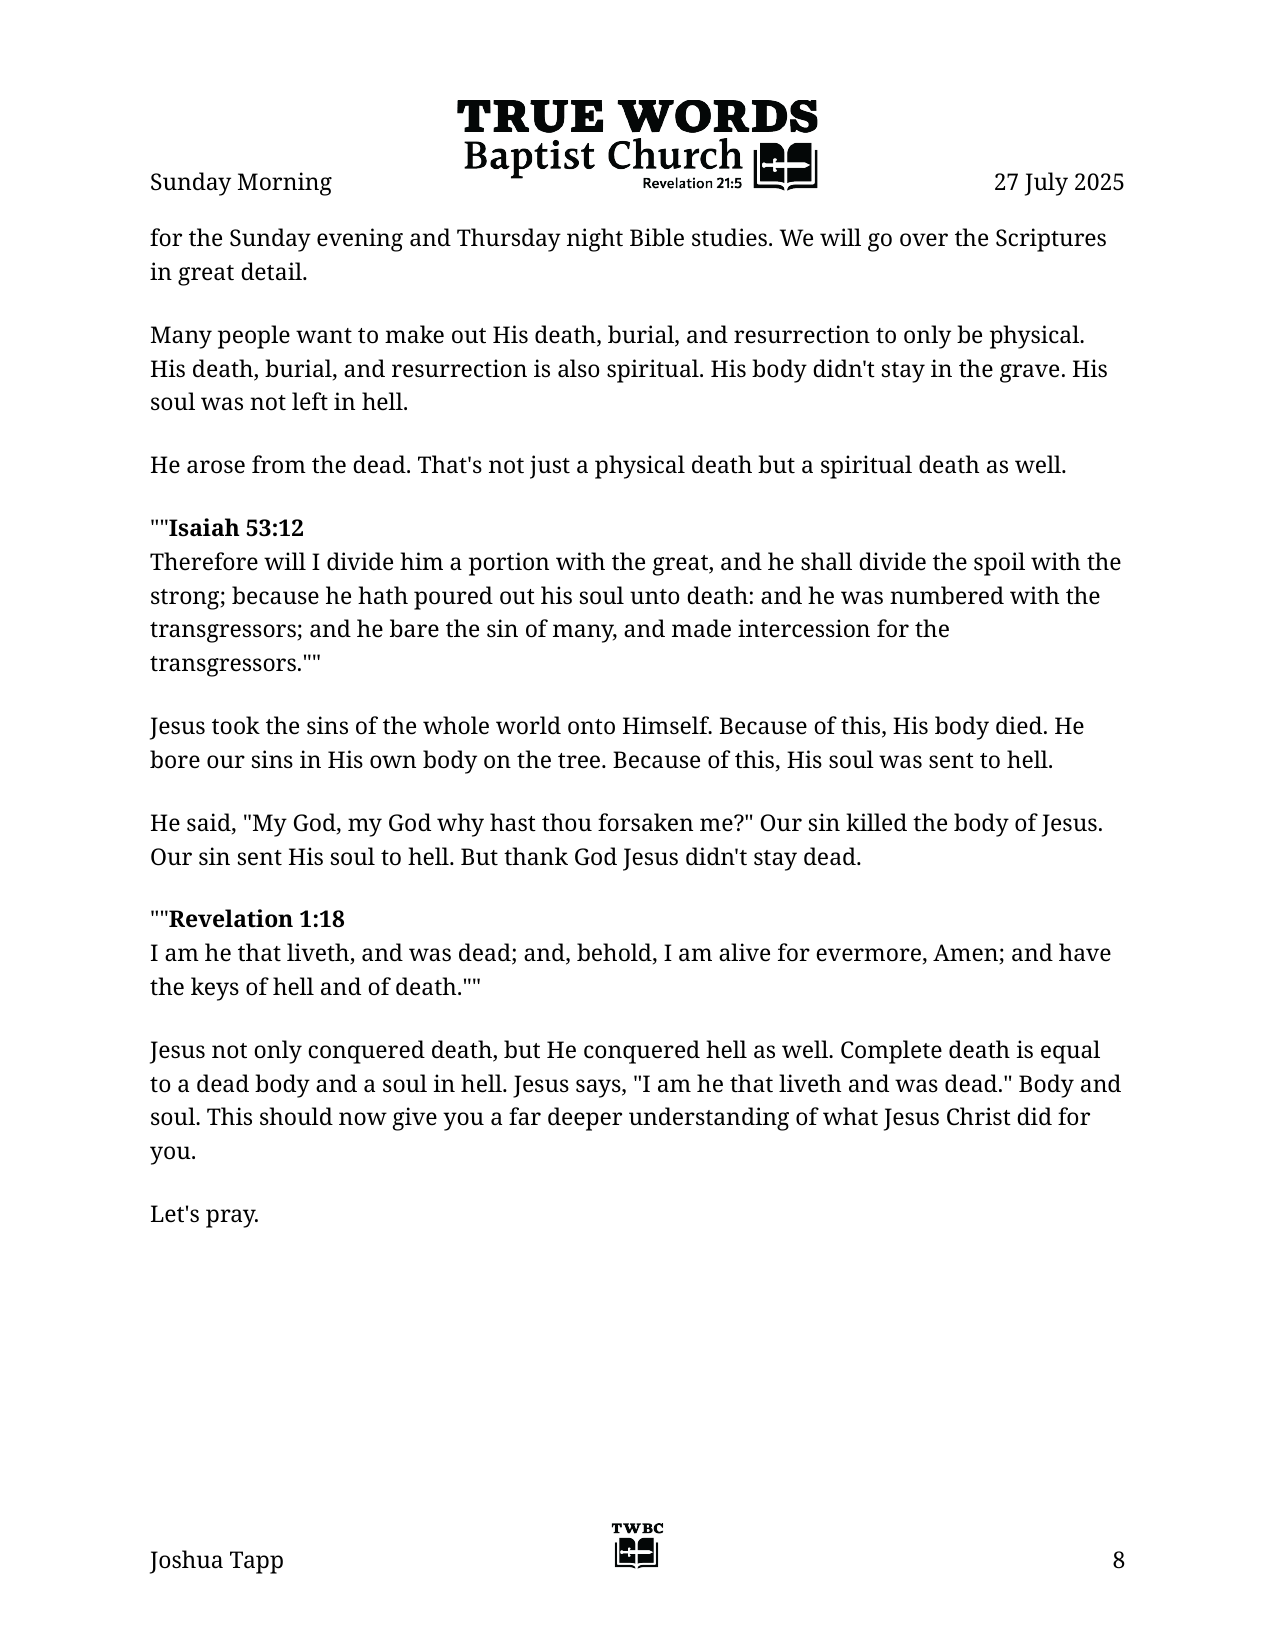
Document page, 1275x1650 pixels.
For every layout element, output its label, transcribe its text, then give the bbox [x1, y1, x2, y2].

text He arose from the dead. That's not just a physical death but a spiritual death as well. [150, 449, 1125, 480]
picture [457, 100, 818, 191]
text Let's pray. [150, 1198, 1125, 1229]
text Jesus not only conquered death, but He conquered hell as well. Complete death is equal to a dead body and a soul in hell. Jesus says, "I am he that liveth and was dead." Body and soul. This should now give you a far deeper understanding of what Jesus Christ did for you. [150, 1034, 1125, 1166]
text He said, "My God, my God why hast thou forsaken me?" Our sin killed the body of Jesus. Our sin sent His soul to hell. But thank God Jesus didn't stay dead. [150, 807, 1125, 872]
text ""Revelation 1:18 I am he that liveth, and was dead; and, behold, I am alive for evermore, Amen; and have the keys of hell and of death."" [150, 903, 1125, 1002]
text Many people want to make out His death, burial, and resurrection to only be physical. His death, burial, and resurrection is also spiritual. His body didn't stay in the grave. His soul was not left in hell. [150, 319, 1125, 417]
text ""Isaiah 53:12 Therefore will I divide him a portion with the great, and he shall divide the spoil with the strong; because he hath poured out his soul unto death: and he was numbered with the transgressors; and he bare the sin of many, and made intercession for the transgressors."" [150, 512, 1125, 678]
text Jesus took the sins of the whole world onto Himself. Because of this, His body died. He bore our sins in His own body on the tree. Because of this, His soul was sent to hell. [150, 710, 1125, 775]
picture [611, 1523, 664, 1569]
